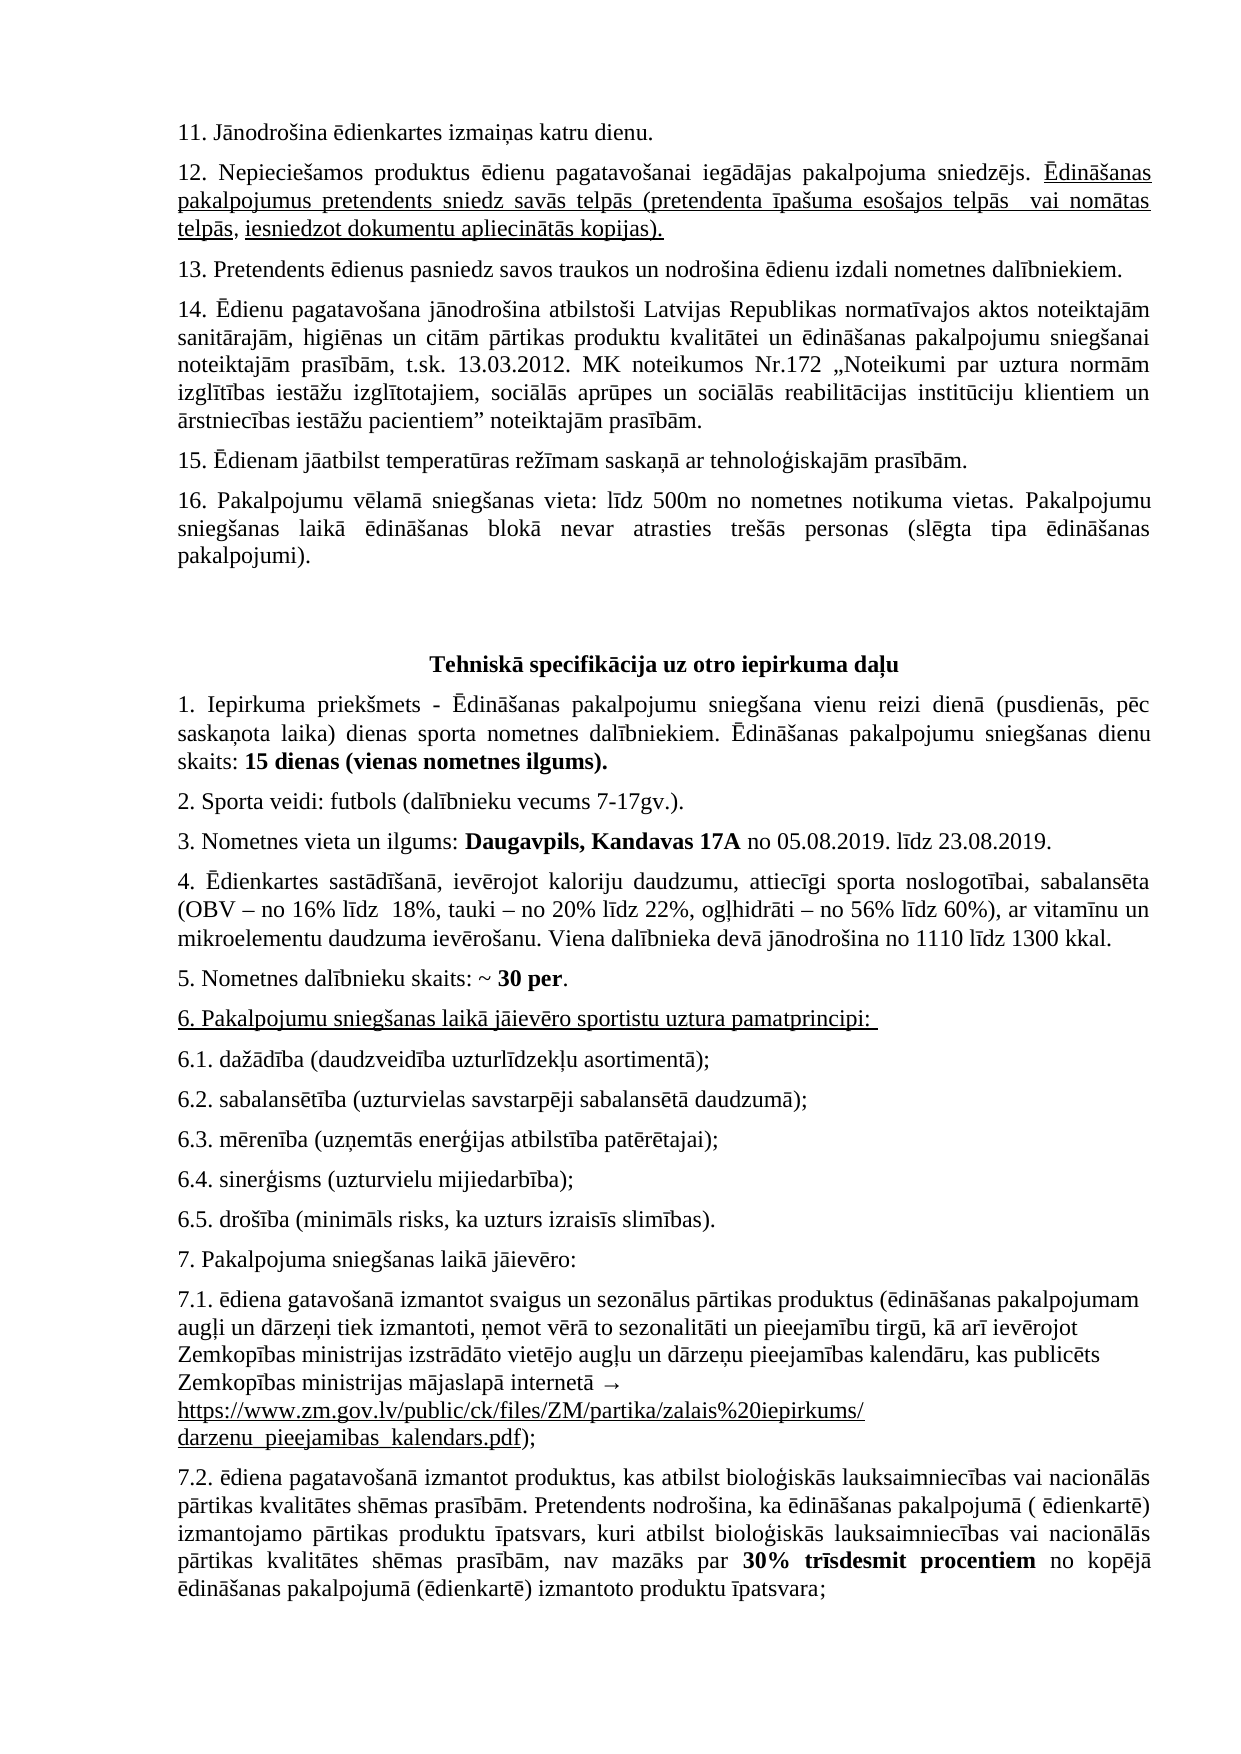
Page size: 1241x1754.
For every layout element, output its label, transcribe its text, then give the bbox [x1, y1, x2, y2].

text 2. Sporta veidi: futbols (dalībnieku vecums 7-17gv.). [177, 787, 1152, 815]
text 12. Nepieciešamos produktus ēdienu pagatavošanai iegādājas pakalpojuma sniedzējs. Ēdināšanas pakalpojumus pretendents sniedz savās telpās (pretendenta īpašuma esošajos telpās vai nomātas telpās, iesniedzot dokumentu apliecinātās kopijas). [177, 158, 1152, 243]
text 6.1. dažādība (daudzveidība uzturlīdzekļu asortimentā); [177, 1044, 1152, 1072]
text Tehniskā specifikācija uz otro iepirkuma daļu [177, 650, 1152, 678]
text 15. Ēdienam jāatbilst temperatūras režīmam saskaņā ar tehnoloģiskajām prasībām. [177, 446, 1152, 473]
text 7. Pakalpojuma sniegšanas laikā jāievēro: [177, 1245, 1152, 1273]
text 14. Ēdienu pagatavošana jānodrošina atbilstoši Latvijas Republikas normatīvajos aktos noteiktajām sanitārajām, higiēnas un citām pārtikas produktu kvalitātei un ēdināšanas pakalpojumu sniegšanai noteiktajām prasībām, t.sk. 13.03.2012. MK noteikumos Nr.172 „Noteikumi par uztura normām izglītības iestāžu izglītotajiem, sociālās aprūpes un sociālās reabilitācijas institūciju klientiem un ārstniecības iestāžu pacientiem” noteiktajām prasībām. [177, 295, 1152, 433]
text 6.5. drošība (minimāls risks, ka uzturs izraisīs slimības). [177, 1205, 1152, 1233]
text 16. Pakalpojumu vēlamā sniegšanas vieta: līdz 500m no nometnes notikuma vietas. Pakalpojumu sniegšanas laikā ēdināšanas blokā nevar atrasties trešās personas (slēgta tipa ēdināšanas pakalpojumi). [177, 486, 1152, 569]
text 1. Iepirkuma priekšmets - Ēdināšanas pakalpojumu sniegšana vienu reizi dienā (pusdienās, pēc saskaņota laika) dienas sporta nometnes dalībniekiem. Ēdināšanas pakalpojumu sniegšanas dienu skaits: 15 dienas (vienas nometnes ilgums). [177, 690, 1152, 775]
text 6. Pakalpojumu sniegšanas laikā jāievēro sportistu uztura pamatprincipi: [177, 1004, 1152, 1032]
text 6.4. sinerģisms (uzturvielu mijiedarbība); [177, 1165, 1152, 1192]
text 6.3. mērenība (uzņemtās enerģijas atbilstība patērētajai); [177, 1125, 1152, 1152]
text 13. Pretendents ēdienus pasniedz savos traukos un nodrošina ēdienu izdali nometnes dalībniekiem. [177, 255, 1152, 283]
text 3. Nometnes vieta un ilgums: Daugavpils, Kandavas 17A no 05.08.2019. līdz 23.08.2019. [177, 827, 1152, 855]
text 7.1. ēdiena gatavošanā izmantot svaigus un sezonālus pārtikas produktus (ēdināšanas pakalpojumam augļi un dārzeņi tiek izmantoti, ņemot vērā to sezonalitāti un pieejamību tirgū, kā arī ievērojot Zemkopības ministrijas izstrādāto vietējo augļu un dārzeņu pieejamības kalendāru, kas publicēts Zemkopības ministrijas mājaslapā internetā → https://www.zm.gov.lv/public/ck/files/ZM/partika/zalais%20iepirkums/darzenu_pieejamibas_kalendars.pdf); [177, 1285, 1152, 1451]
text 11. Jānodrošina ēdienkartes izmaiņas katru dienu. [177, 118, 1152, 146]
text 5. Nometnes dalībnieku skaits: ~ 30 per. [177, 964, 1152, 992]
text 7.2. ēdiena pagatavošanā izmantot produktus, kas atbilst bioloģiskās lauksaimniecības vai nacionālās pārtikas kvalitātes shēmas prasībām. Pretendents nodrošina, ka ēdināšanas pakalpojumā ( ēdienkartē) izmantojamo pārtikas produktu īpatsvars, kuri atbilst bioloģiskās lauksaimniecības vai nacionālās pārtikas kvalitātes shēmas prasībām, nav mazāks par 30% trīsdesmit procentiem no kopējā ēdināšanas pakalpojumā (ēdienkartē) izmantoto produktu īpatsvara; [177, 1463, 1152, 1601]
text 4. Ēdienkartes sastādīšanā, ievērojot kaloriju daudzumu, attiecīgi sporta noslogotībai, sabalansēta (OBV – no 16% līdz 18%, tauki – no 20% līdz 22%, ogļhidrāti – no 56% līdz 60%), ar vitamīnu un mikroelementu daudzuma ievērošanu. Viena dalībnieka devā jānodrošina no 1110 līdz 1300 kkal. [177, 867, 1152, 952]
text 6.2. sabalansētība (uzturvielas savstarpēji sabalansētā daudzumā); [177, 1085, 1152, 1112]
